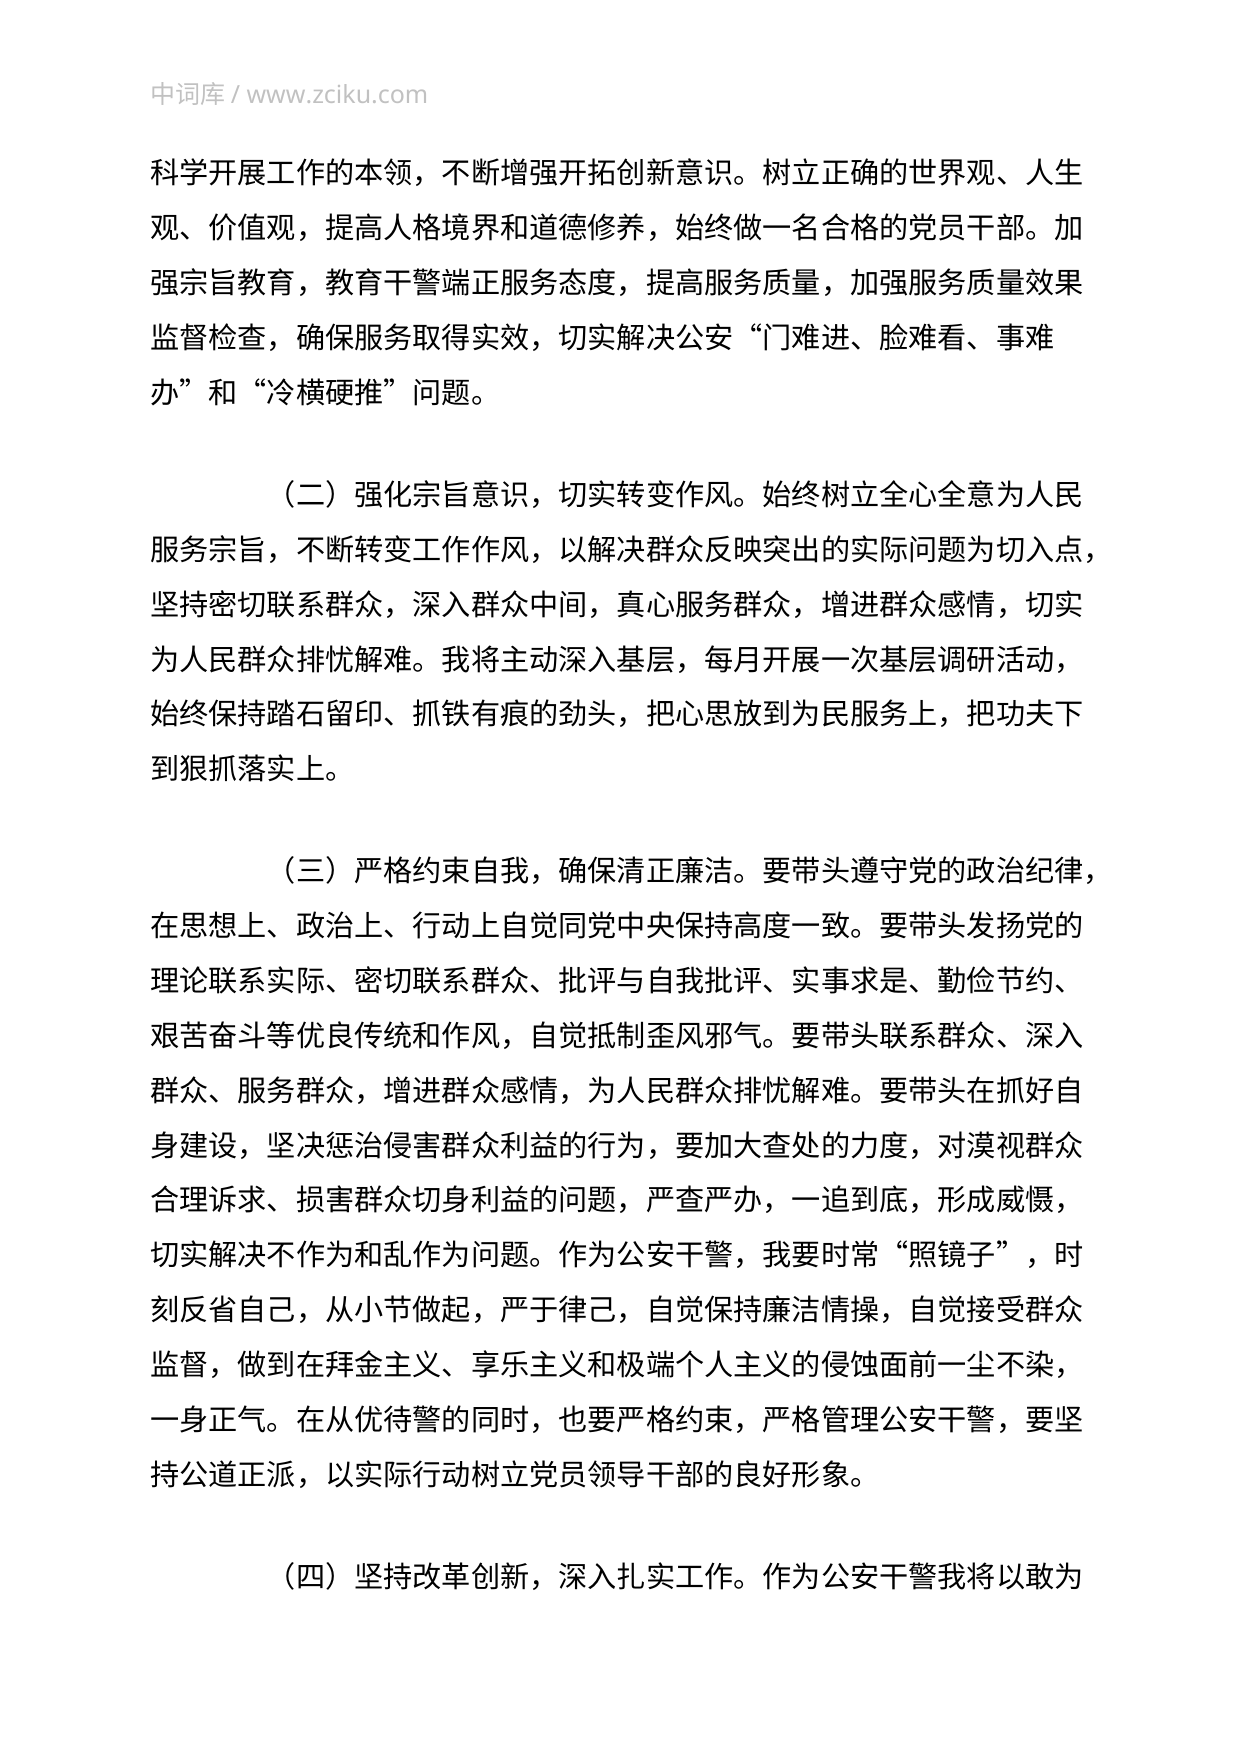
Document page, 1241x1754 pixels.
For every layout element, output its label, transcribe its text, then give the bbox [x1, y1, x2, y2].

text （二）强化宗旨意识，切实转变作风。始终树立全心全意为人民服务宗旨，不断转变工作作风，以解决群众反映突出的实际问题为切入点，坚持密切联系群众，深入群众中间，真心服务群众，增进群众感情，切实为人民群众排忧解难。我将主动深入基层，每月开展一次基层调研活动，始终保持踏石留印、抓铁有痕的劲头，把心思放到为民服务上，把功夫下到狠抓落实上。 [150, 471, 1090, 788]
text （三）严格约束自我，确保清正廉洁。要带头遵守党的政治纪律，在思想上、政治上、行动上自觉同党中央保持高度一致。要带头发扬党的理论联系实际、密切联系群众、批评与自我批评、实事求是、勤俭节约、艰苦奋斗等优良传统和作风，自觉抵制歪风邪气。要带头联系群众、深入群众、服务群众，增进群众感情，为人民群众排忧解难。要带头在抓好自身建设，坚决惩治侵害群众利益的行为，要加大查处的力度，对漠视群众合理诉求、损害群众切身利益的问题，严查严办，一追到底，形成威慑，切实解决不作为和乱作为问题。作为公安干警，我要时常“照镜子”，时刻反省自己，从小节做起，严于律己，自觉保持廉洁情操，自觉接受群众监督，做到在拜金主义、享乐主义和极端个人主义的侵蚀面前一尘不染，一身正气。在从优待警的同时，也要严格约束，严格管理公安干警，要坚持公道正派，以实际行动树立党员领导干部的良好形象。 [150, 848, 1090, 1494]
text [150, 150, 1090, 412]
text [150, 1553, 1090, 1596]
